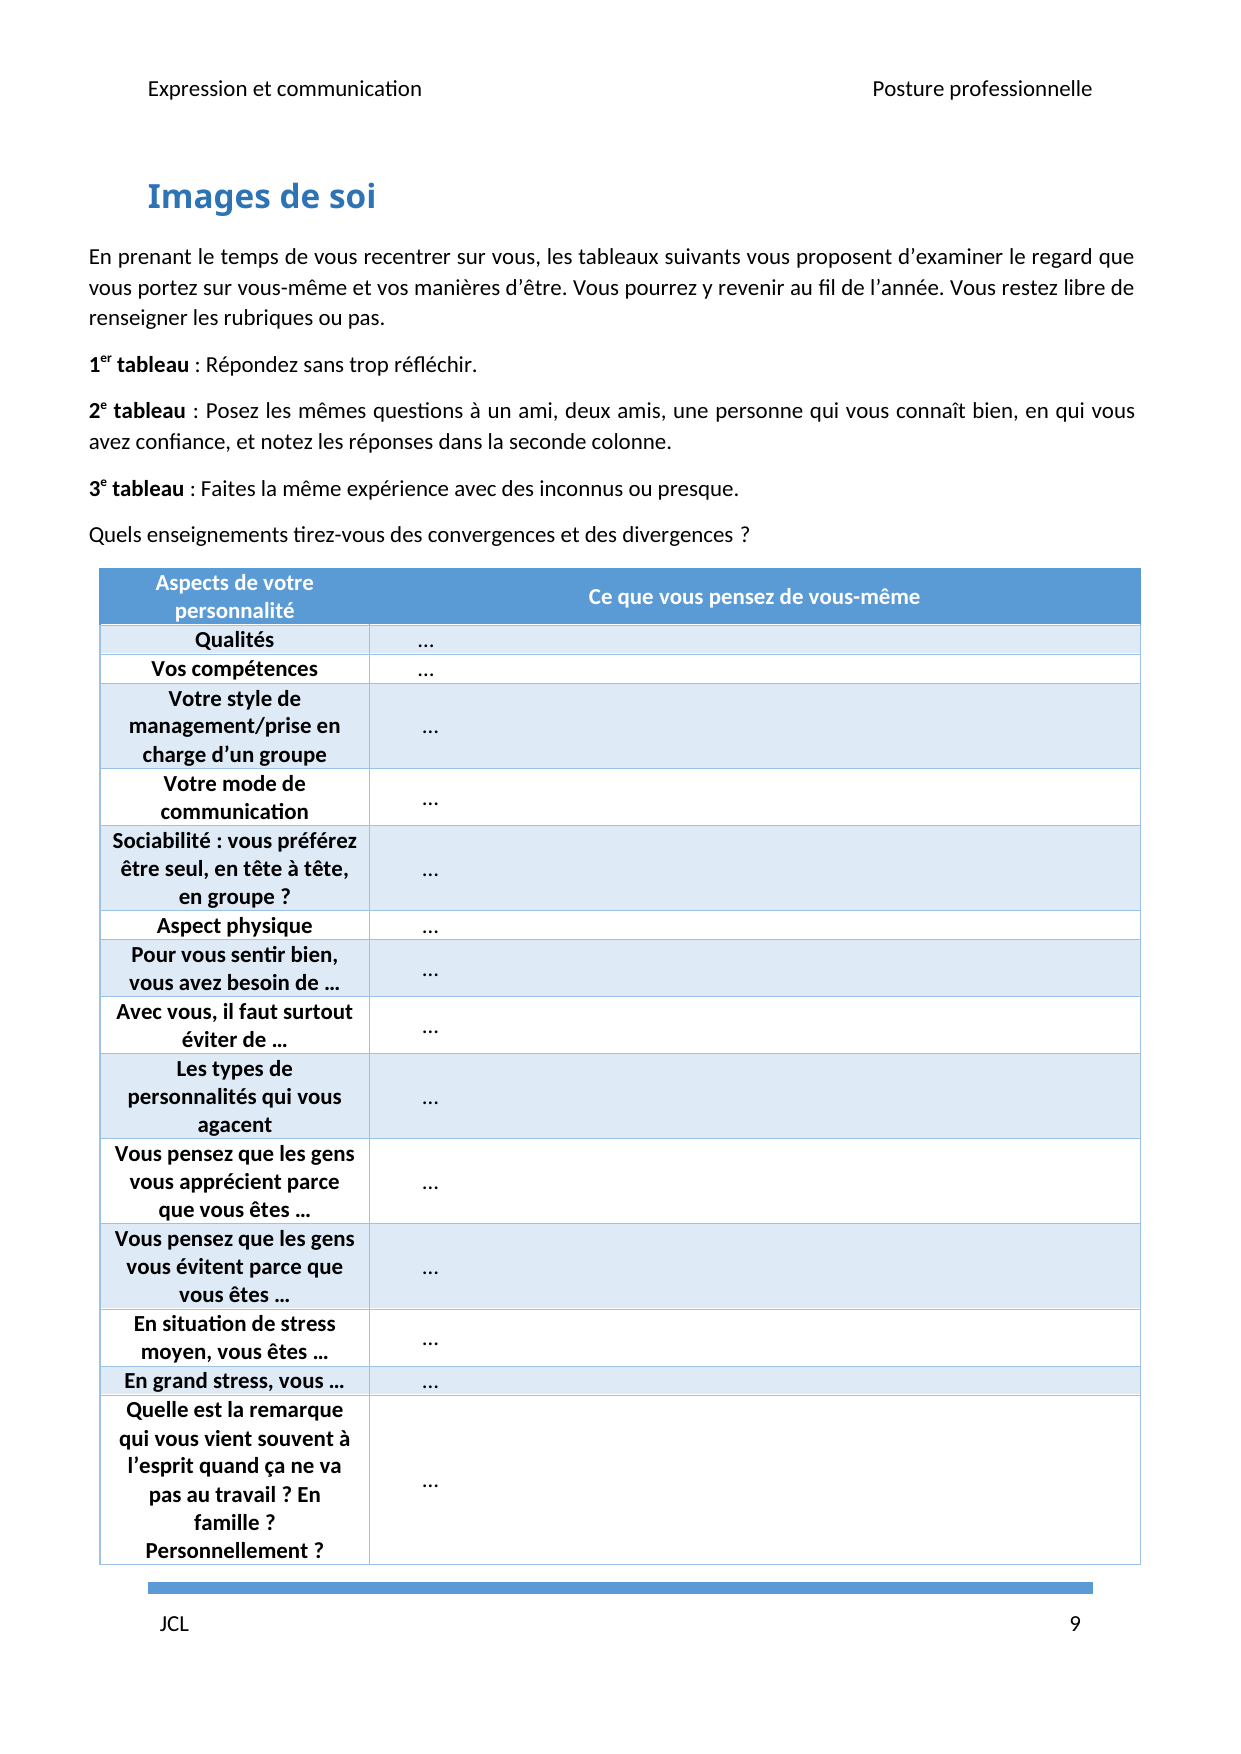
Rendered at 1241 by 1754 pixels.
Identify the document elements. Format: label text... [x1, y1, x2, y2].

text Quels enseignements tirez-vous des convergences et des divergences ? [88, 521, 1137, 548]
table_cell … [370, 1396, 1140, 1564]
table_cell Votre style de management/prise en charge d’un groupe [101, 684, 369, 768]
table_cell Pour vous sentir bien, vous avez besoin de … [101, 940, 369, 996]
table_cell … [370, 1310, 1140, 1366]
table_cell Qualités [101, 626, 369, 653]
table_cell En grand stress, vous … [101, 1367, 369, 1394]
table_cell Vos compétences [101, 655, 369, 683]
table_cell … [370, 655, 1140, 683]
table_cell … [370, 940, 1140, 996]
table_cell … [370, 911, 1140, 939]
text 1er tableau : Répondez sans trop réfléchir. [88, 350, 1137, 378]
subtitle Images de soi [148, 173, 1093, 218]
text En prenant le temps de vous recentrer sur vous, les tableaux suivants vous proposent d’examiner le regard que vous portez sur vous-même et vos manières d’être. Vous pourrez y revenir au fil de l’année. Vous restez libre de renseigner les rubriques ou pas. [88, 242, 1137, 331]
table_cell Sociabilité : vous préférez être seul, en tête à tête, en groupe ? [101, 826, 369, 910]
table_cell Votre mode de communication [101, 769, 369, 825]
text 3e tableau : Faites la même expérience avec des inconnus ou presque. [88, 474, 1137, 502]
table_cell … [370, 626, 1140, 653]
table_cell … [370, 997, 1140, 1053]
table_cell Aspect physique [101, 911, 369, 939]
table_cell Avec vous, il faut surtout éviter de … [101, 997, 369, 1053]
text 2e tableau : Posez les mêmes questions à un ami, deux amis, une personne qui vous connaît bien, en qui vous avez confiance, et notez les réponses dans la seconde colonne. [88, 397, 1137, 455]
table_header Ce que vous pensez de vous-même [370, 569, 1140, 624]
table_cell Vous pensez que les gens vous apprécient parce que vous êtes … [101, 1139, 369, 1223]
table_cell Quelle est la remarque qui vous vient souvent à l’esprit quand ça ne va pas au travail ? En famille ? Personnellement ? [101, 1396, 369, 1564]
table_cell Les types de personnalités qui vous agacent [101, 1054, 369, 1138]
table_cell Vous pensez que les gens vous évitent parce que vous êtes … [101, 1224, 369, 1308]
table_cell … [370, 1224, 1140, 1308]
table_cell En situation de stress moyen, vous êtes … [101, 1310, 369, 1366]
table_cell … [370, 1054, 1140, 1138]
table_cell … [370, 826, 1140, 910]
table_header Aspects de votre personnalité [101, 569, 369, 624]
table_cell … [370, 1139, 1140, 1223]
table_cell … [370, 684, 1140, 768]
table_cell … [370, 1367, 1140, 1394]
table_cell … [370, 769, 1140, 825]
